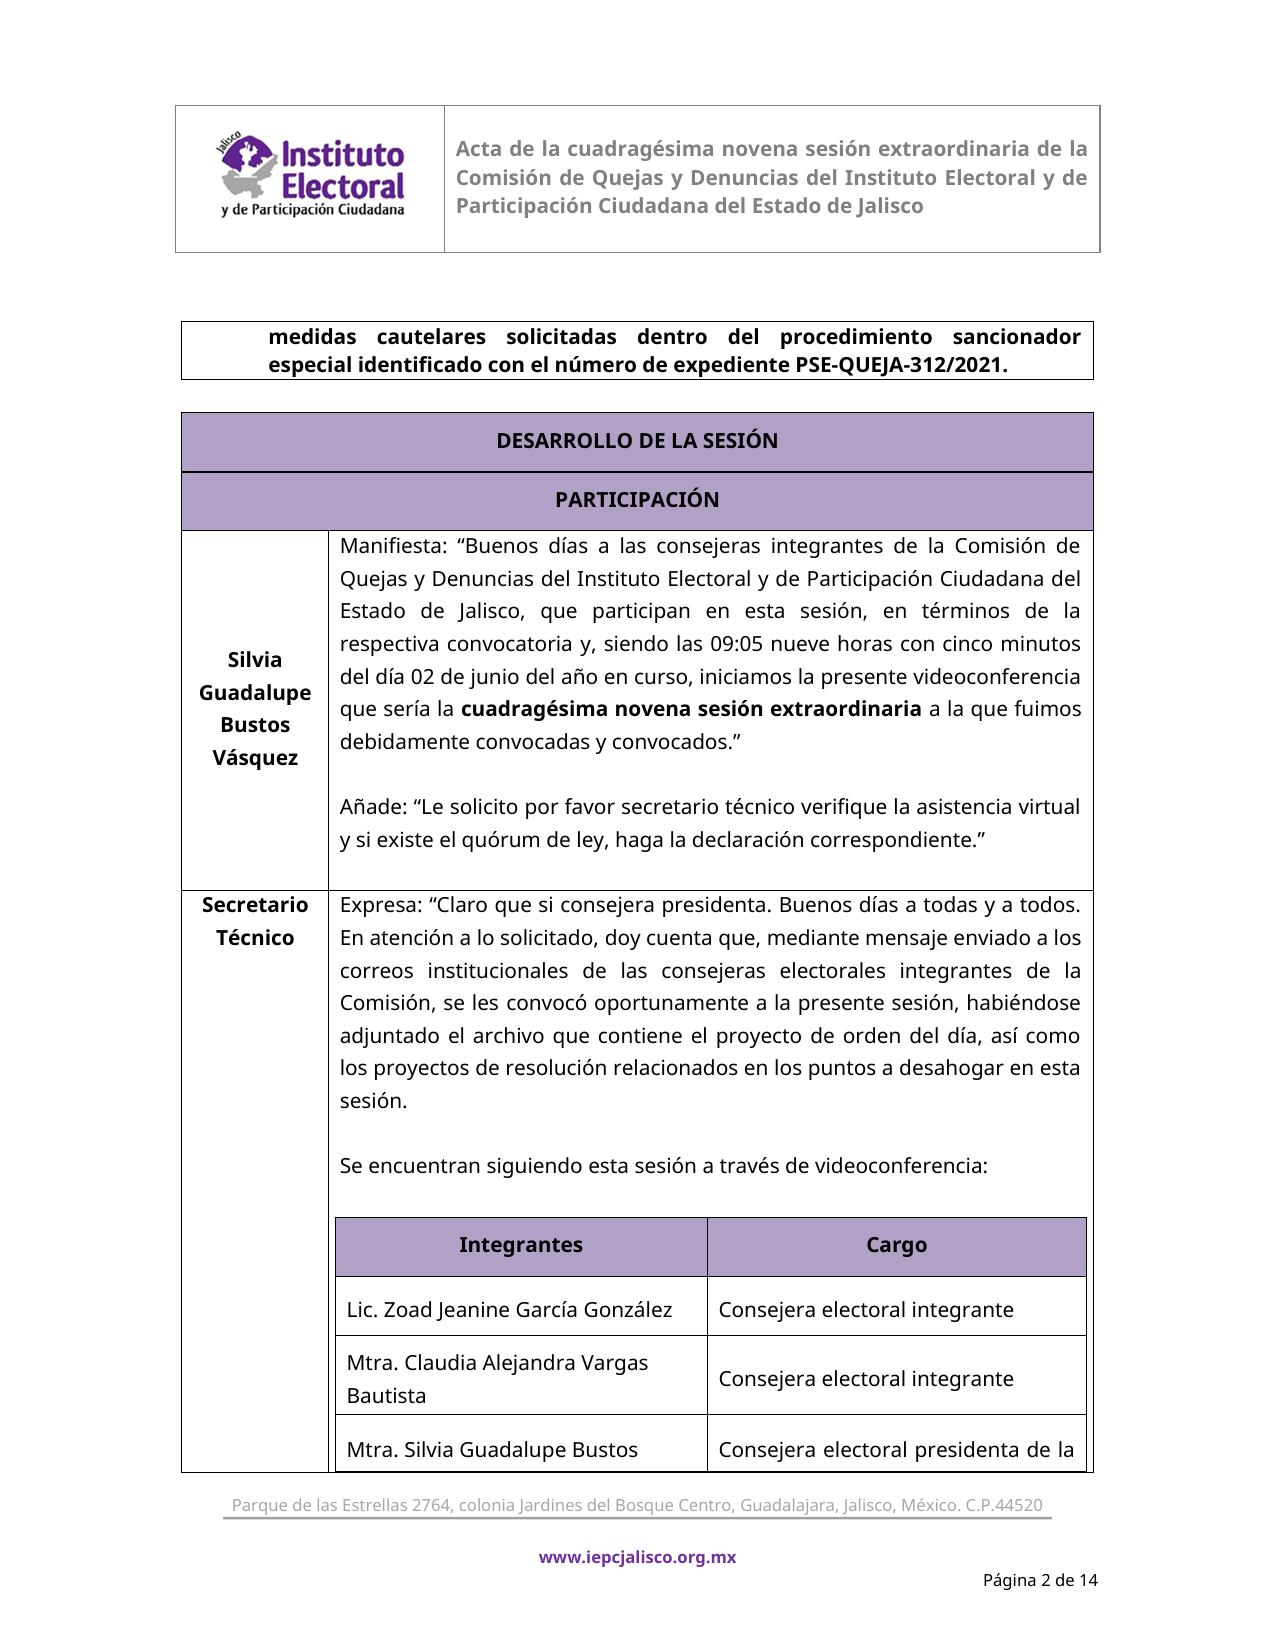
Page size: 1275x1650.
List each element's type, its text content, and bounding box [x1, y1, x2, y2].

table_cell Secretario Técnico [182, 891, 328, 1472]
table_header DESARROLLO DE LA SESIÓN [182, 413, 1093, 471]
picture [187, 106, 433, 242]
table_cell PARTICIPACIÓN [182, 473, 1093, 530]
table_cell Silvia Guadalupe Bustos Vásquez [182, 531, 328, 889]
table_cell Manifiesta: “Buenos días a las consejeras integrantes de la Comisión de Quejas y Denuncias del Instituto Electoral y de Participación Ciudadana del Estado de Jalisco, que participan en esta sesión, en términos de la respectiva convocatoria y, siendo las 09:05 nueve horas con cinco minutos del día 02 de junio del año en curso, iniciamos la presente videoconferencia que sería la cuadragésima novena sesión extraordinaria a la que fuimos debidamente convocadas y convocados.” Añade: “Le solicito por favor secretario técnico verifique la asistencia virtual y si existe el quórum de ley, haga la declaración correspondiente.” [329, 531, 1093, 889]
